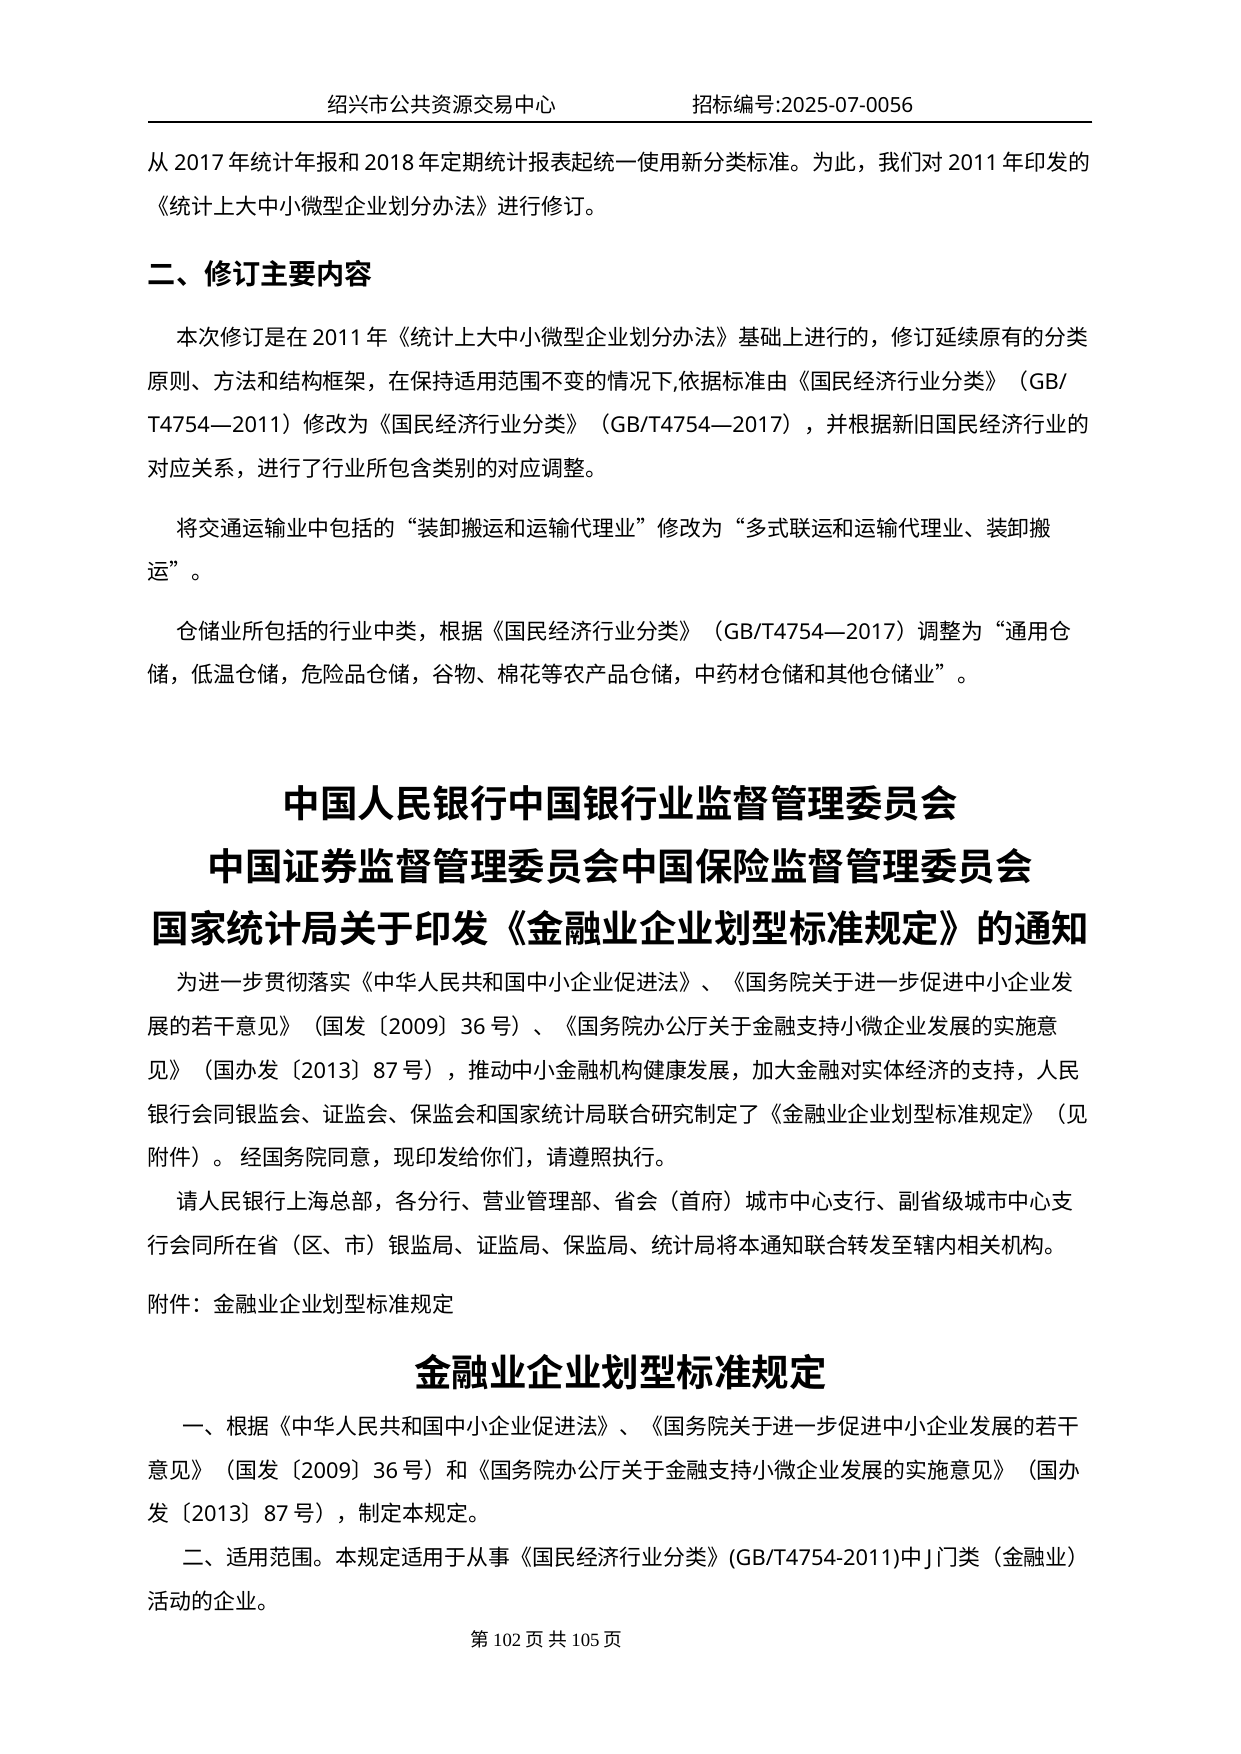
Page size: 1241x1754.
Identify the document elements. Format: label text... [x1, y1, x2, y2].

text 仓储业所包括的行业中类，根据《国民经济行业分类》（GB/T4754—2017）调整为“通用仓储，低温仓储，危险品仓储，谷物、棉花等农产品仓储，中药材仓储和其他仓储业”。 [148, 602, 1092, 689]
text 金融业企业划型标准规定 [148, 1334, 1092, 1397]
text 二、适用范围。本规定适用于从事《国民经济行业分类》(GB/T4754-2011)中J门类（金融业）活动的企业。 [148, 1528, 1092, 1616]
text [148, 133, 1092, 220]
text 中国人民银行中国银行业监督管理委员会 [148, 766, 1092, 828]
text 国家统计局关于印发《金融业企业划型标准规定》的通知 [148, 891, 1092, 953]
text 中国证券监督管理委员会中国保险监督管理委员会 [148, 828, 1092, 891]
text 为进一步贯彻落实《中华人民共和国中小企业促进法》、《国务院关于进一步促进中小企业发展的若干意见》（国发〔2009〕36号）、《国务院办公厅关于金融支持小微企业发展的实施意见》（国办发〔2013〕87号），推动中小金融机构健康发展，加大金融对实体经济的支持，人民银行会同银监会、证监会、保监会和国家统计局联合研究制定了《金融业企业划型标准规定》（见附件）。 经国务院同意，现印发给你们，请遵照执行。 [148, 953, 1092, 1172]
text 请人民银行上海总部，各分行、营业管理部、省会（首府）城市中心支行、副省级城市中心支行会同所在省（区、市）银监局、证监局、保监局、统计局将本通知联合转发至辖内相关机构。 [148, 1172, 1092, 1259]
text 本次修订是在2011年《统计上大中小微型企业划分办法》基础上进行的，修订延续原有的分类原则、方法和结构框架，在保持适用范围不变的情况下,依据标准由《国民经济行业分类》（GB/T4754—2011）修改为《国民经济行业分类》（GB/T4754—2017），并根据新旧国民经济行业的对应关系，进行了行业所包含类别的对应调整。 [148, 308, 1092, 483]
text 二、修订主要内容 [148, 236, 1092, 292]
text 一、根据《中华人民共和国中小企业促进法》、《国务院关于进一步促进中小企业发展的若干意见》（国发〔2009〕36号）和《国务院办公厅关于金融支持小微企业发展的实施意见》（国办发〔2013〕87号），制定本规定。 [148, 1397, 1092, 1528]
text 将交通运输业中包括的“装卸搬运和运输代理业”修改为“多式联运和运输代理业、装卸搬运”。 [148, 498, 1092, 586]
text 附件：金融业企业划型标准规定 [148, 1275, 1092, 1319]
